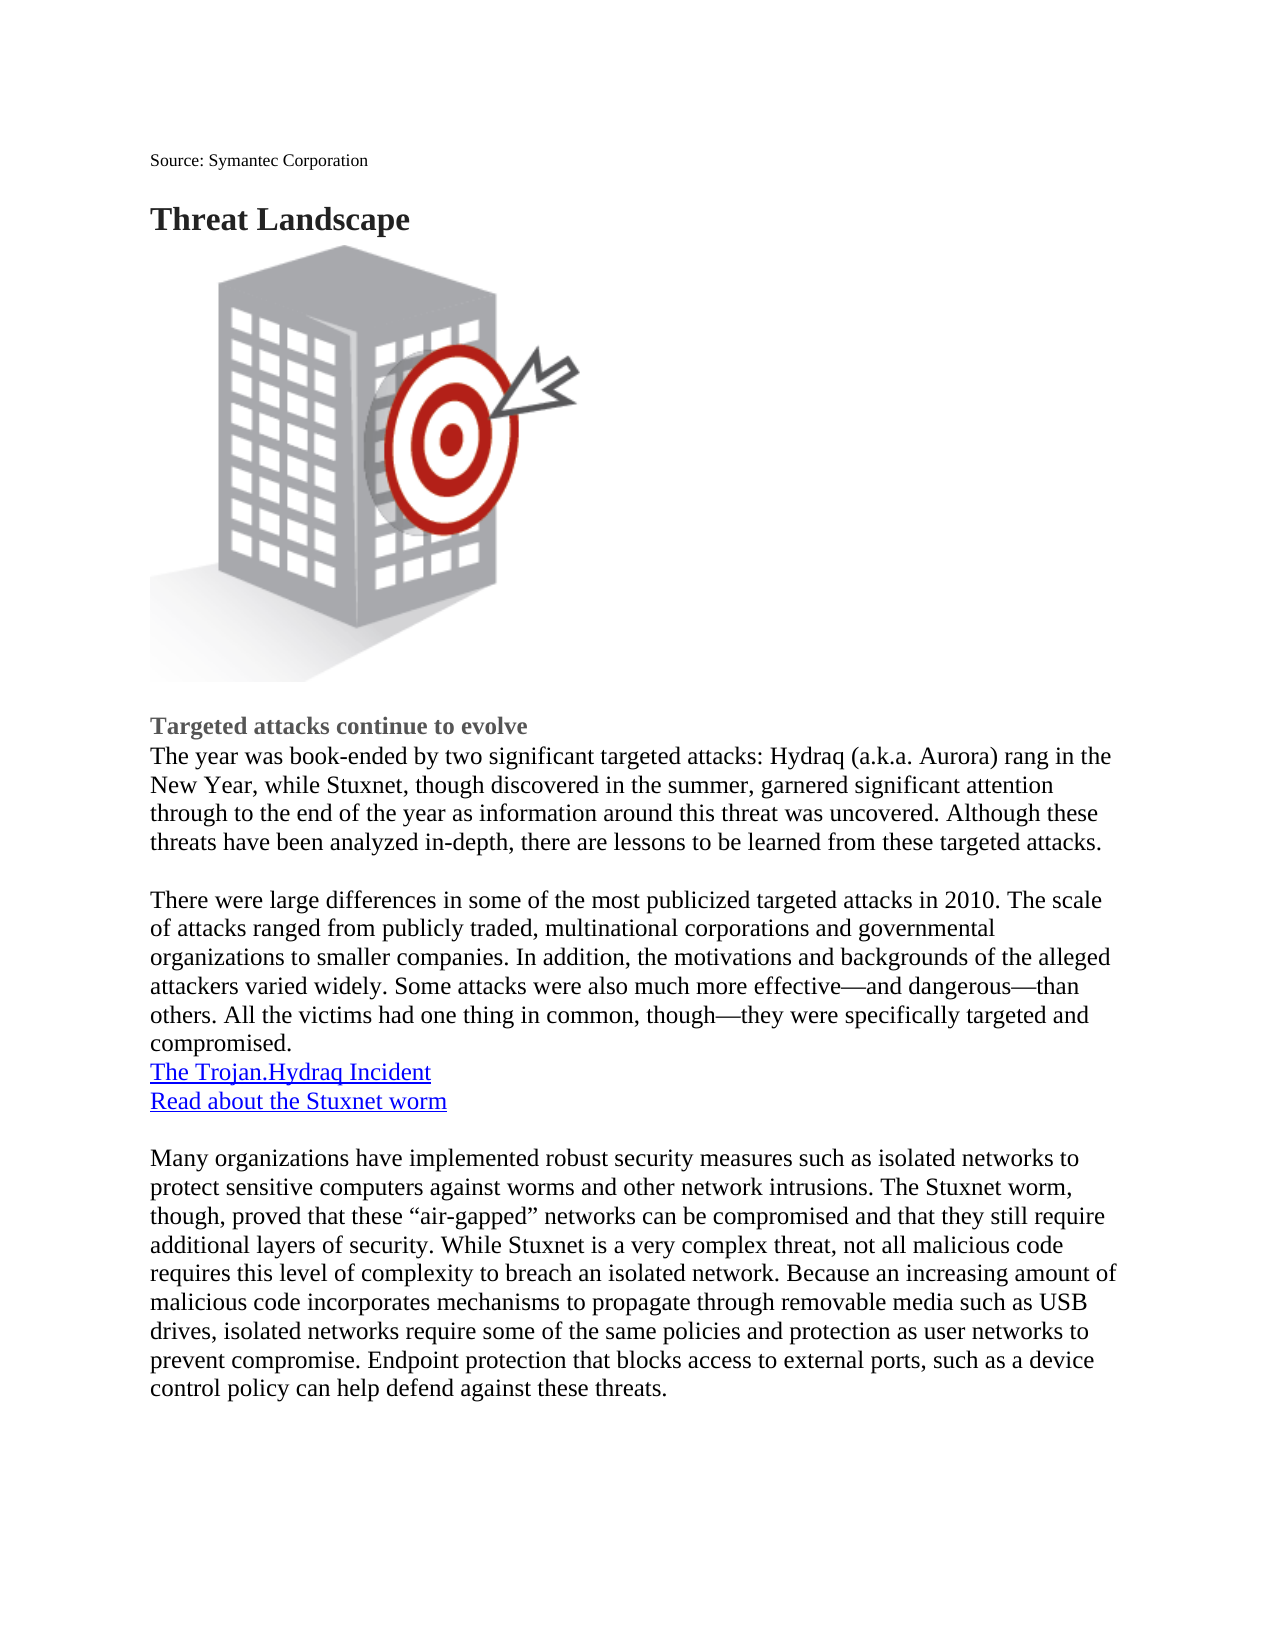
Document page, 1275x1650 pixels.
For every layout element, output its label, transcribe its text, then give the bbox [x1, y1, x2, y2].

picture [150, 245, 580, 682]
text Targeted attacks continue to evolve [150, 711, 1125, 739]
text Threat Landscape [150, 199, 1125, 238]
text Source: Symantec Corporation [150, 150, 1125, 170]
